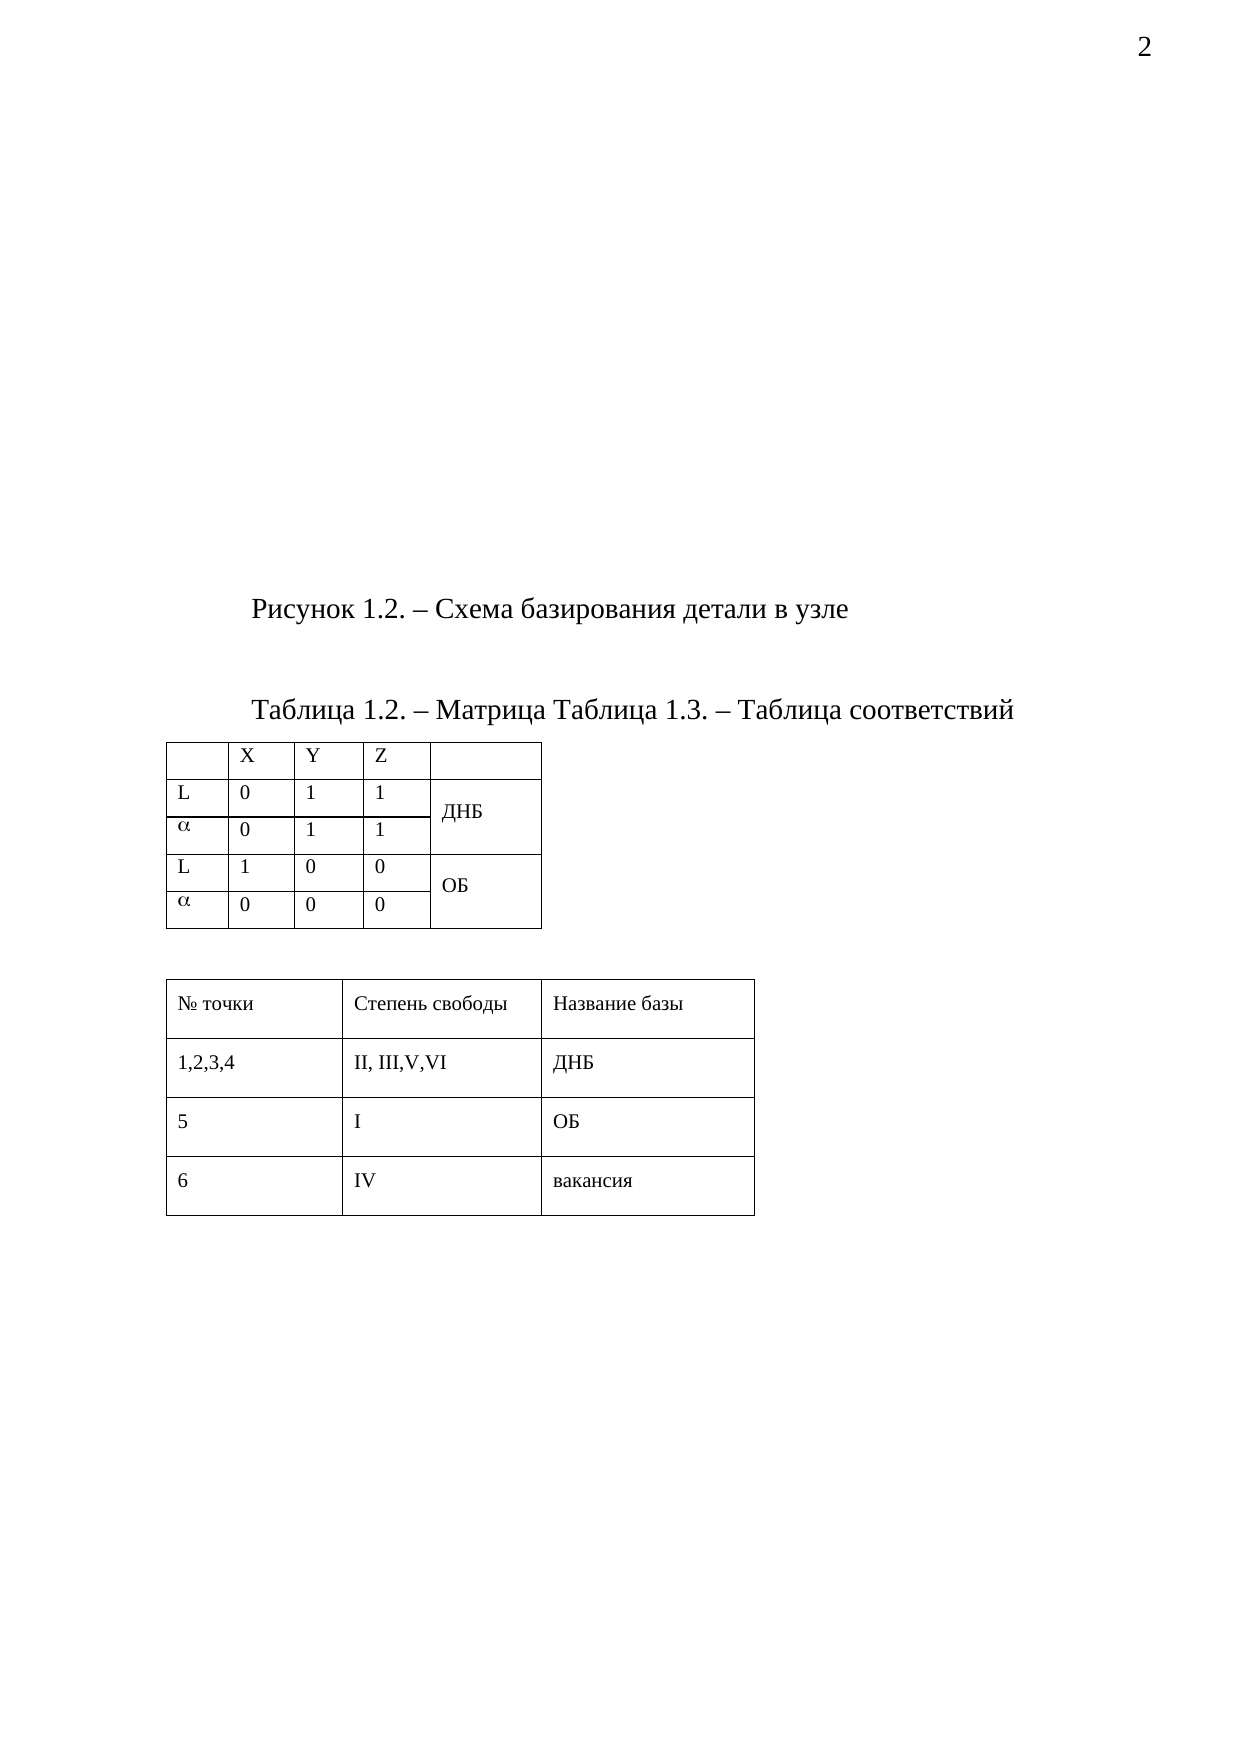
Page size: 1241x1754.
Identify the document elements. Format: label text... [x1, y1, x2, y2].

table_cell ОБ [431, 855, 541, 928]
table_cell [167, 818, 228, 853]
table_header № точки [167, 980, 342, 1038]
table_cell L [167, 780, 228, 816]
table_header [431, 743, 541, 779]
table_cell 1 [229, 855, 294, 891]
table_cell 0 [229, 892, 294, 928]
table_cell ДНБ [431, 780, 541, 853]
table_cell ОБ [542, 1098, 754, 1156]
table_cell I [343, 1098, 541, 1156]
table_cell IV [343, 1157, 541, 1215]
table_cell ДНБ [542, 1039, 754, 1097]
table_cell 1 [295, 780, 363, 816]
table_cell 5 [167, 1098, 342, 1156]
table_cell 1 [295, 818, 363, 853]
table_cell 6 [167, 1157, 342, 1215]
table_cell II, III,V,VI [343, 1039, 541, 1097]
table_cell 0 [295, 855, 363, 891]
table_cell 1,2,3,4 [167, 1039, 342, 1097]
text Таблица 1.2. – Матрица Таблица 1.3. – Таблица соответствий [177, 692, 1152, 725]
table_header X [229, 743, 294, 779]
table_cell 0 [229, 780, 294, 816]
table_header Степень свободы [343, 980, 541, 1038]
table_cell вакансия [542, 1157, 754, 1215]
table_cell 1 [364, 780, 430, 816]
table_header Название базы [542, 980, 754, 1038]
table_cell L [167, 855, 228, 891]
text Рисунок 1.2. – Схема базирования детали в узле [177, 591, 1152, 625]
table_header [167, 743, 228, 779]
table_cell 1 [364, 818, 430, 853]
table_header Z [364, 743, 430, 779]
table_cell [167, 892, 228, 928]
table_cell 0 [364, 892, 430, 928]
table_header Y [295, 743, 363, 779]
table_cell 0 [229, 818, 294, 853]
table_cell 0 [364, 855, 430, 891]
table_cell 0 [295, 892, 363, 928]
